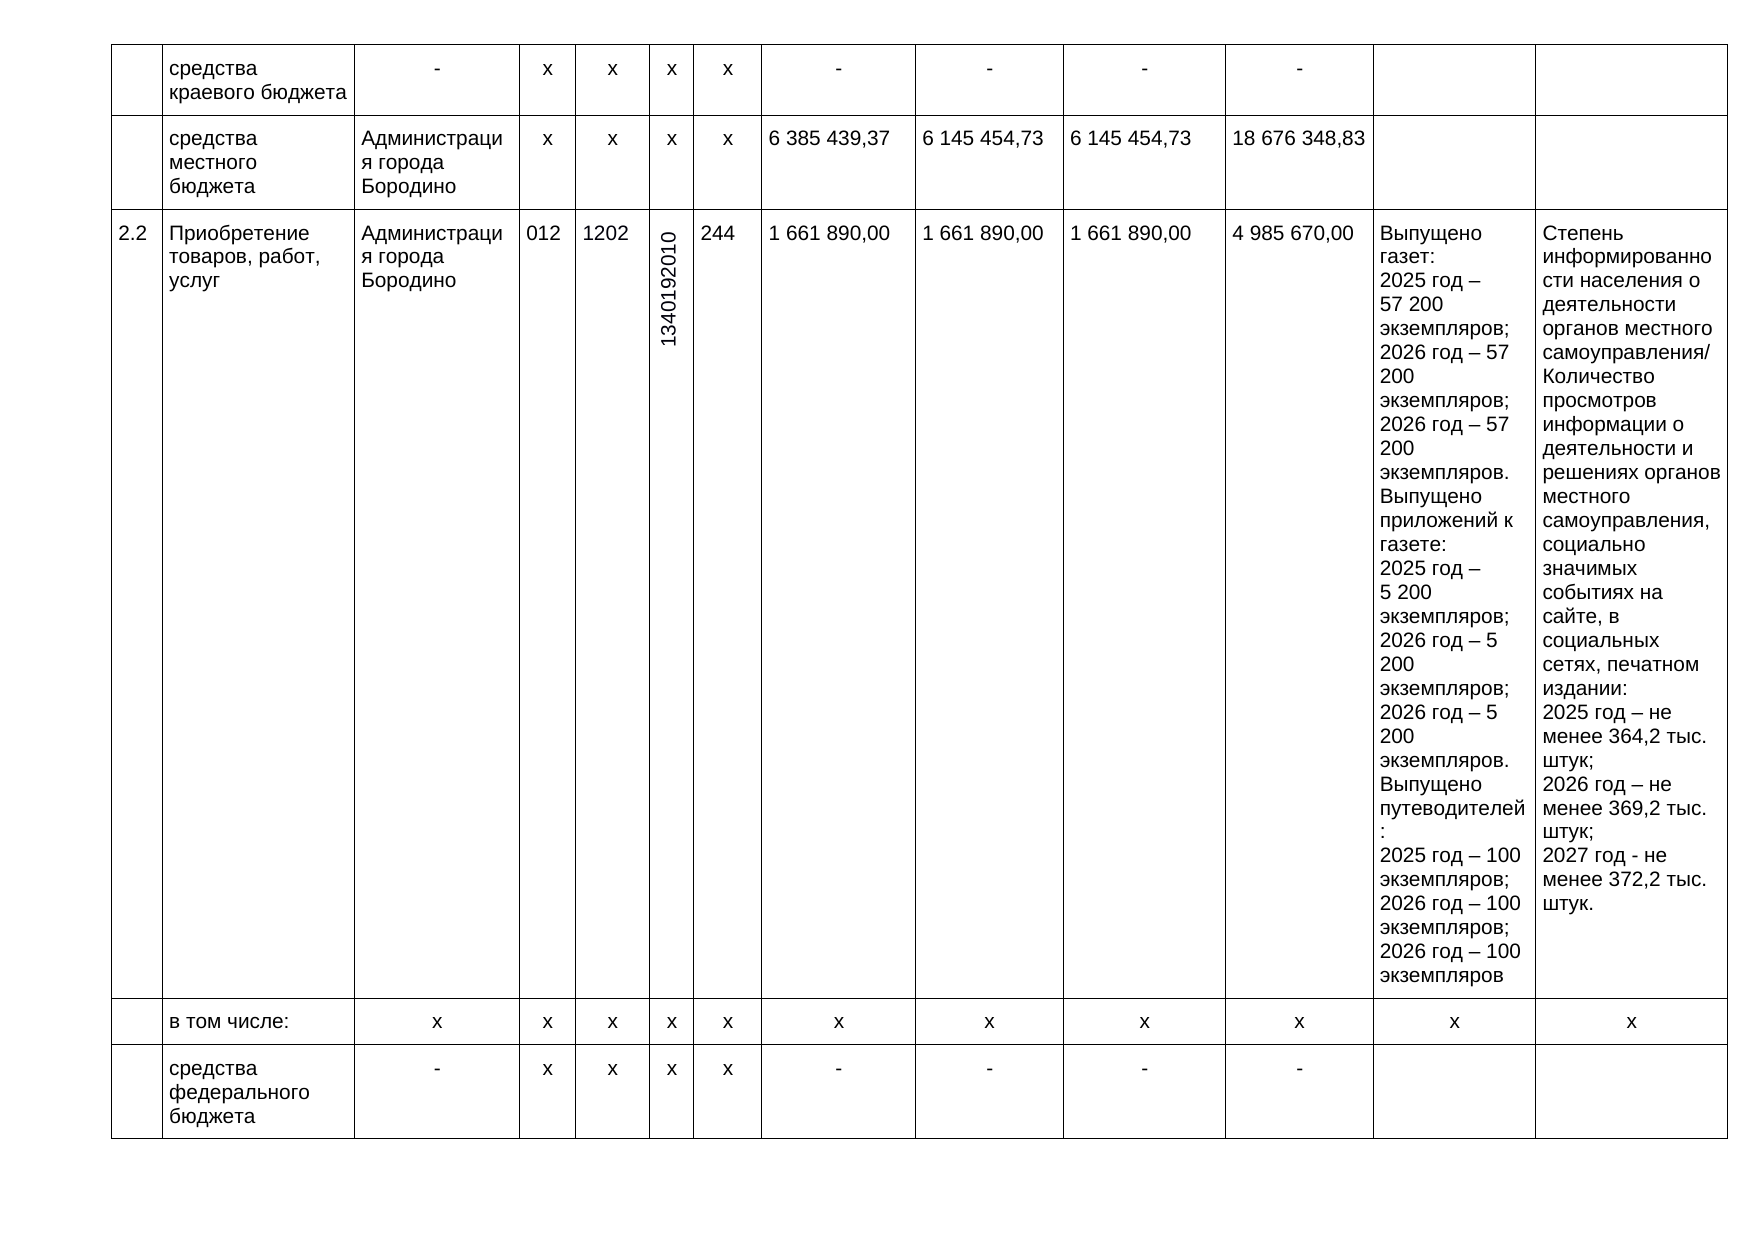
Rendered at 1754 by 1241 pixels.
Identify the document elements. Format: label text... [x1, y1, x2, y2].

table_cell х [650, 999, 693, 1044]
table_cell - [355, 45, 519, 114]
table_cell - [1064, 45, 1225, 114]
table_cell 18 676 348,83 [1226, 116, 1373, 209]
table_cell - [762, 1045, 915, 1138]
table_cell х [694, 999, 761, 1044]
table_cell 4 985 670,00 [1226, 210, 1373, 998]
table_cell х [694, 116, 761, 209]
table_cell 1 661 890,00 [916, 210, 1063, 998]
table_cell 6 145 454,73 [1064, 116, 1225, 209]
table_cell х [916, 999, 1063, 1044]
table_cell - [1064, 1045, 1225, 1138]
table_cell х [1374, 999, 1535, 1044]
table_cell х [520, 116, 575, 209]
table_cell 012 [520, 210, 575, 998]
table_cell х [1226, 999, 1373, 1044]
table_cell средства краевого бюджета [163, 45, 354, 114]
table_cell х [576, 1045, 649, 1138]
table_cell - [916, 45, 1063, 114]
table_cell х [576, 999, 649, 1044]
table_cell - [355, 1045, 519, 1138]
table_cell Администрация города Бородино [355, 116, 519, 209]
table_cell [1374, 1045, 1535, 1138]
table_cell 1 661 890,00 [762, 210, 915, 998]
table_cell х [520, 45, 575, 114]
table_cell 6 385 439,37 [762, 116, 915, 209]
table_cell х [694, 1045, 761, 1138]
table_cell Администрация города Бородино [355, 210, 519, 998]
table_cell [112, 45, 162, 114]
table_cell 1 661 890,00 [1064, 210, 1225, 998]
table_cell - [916, 1045, 1063, 1138]
table_cell х [520, 1045, 575, 1138]
table_cell х [1536, 999, 1727, 1044]
table_cell х [520, 999, 575, 1044]
table_cell Степень информированности населения о деятельности органов местного самоуправления/ Количество просмотров информации о деятельности и решениях органов местного самоуправления, социально значимых событиях на сайте, в социальных сетях, печатном издании: 2025 год – не менее 364,2 тыс. штук; 2026 год – не менее 369,2 тыс. штук; 2027 год - не менее 372,2 тыс. штук. [1536, 210, 1727, 998]
table_cell Выпущено газет: 2025 год – 57 200 экземпляров; 2026 год – 57 200 экземпляров; 2026 год – 57 200 экземпляров. Выпущено приложений к газете: 2025 год – 5 200 экземпляров; 2026 год – 5 200 экземпляров; 2026 год – 5 200 экземпляров. Выпущено путеводителей: 2025 год – 100 экземпляров; 2026 год – 100 экземпляров; 2026 год – 100 экземпляров [1374, 210, 1535, 998]
table_cell х [355, 999, 519, 1044]
table_cell средства федерального бюджета [163, 1045, 354, 1138]
table_cell 1340192010 [650, 210, 693, 998]
table_cell 6 145 454,73 [916, 116, 1063, 209]
table_cell х [1064, 999, 1225, 1044]
table_cell [112, 1045, 162, 1138]
table_cell х [650, 1045, 693, 1138]
table_cell в том числе: [163, 999, 354, 1044]
table_cell [112, 999, 162, 1044]
table_cell [1374, 45, 1535, 114]
table_cell [112, 116, 162, 209]
table_cell - [762, 45, 915, 114]
table_cell х [650, 116, 693, 209]
table_cell 244 [694, 210, 761, 998]
table_cell 1202 [576, 210, 649, 998]
table_cell Приобретение товаров, работ, услуг [163, 210, 354, 998]
table_cell х [650, 45, 693, 114]
table_cell - [1226, 45, 1373, 114]
table_cell х [694, 45, 761, 114]
table_cell х [762, 999, 915, 1044]
table_cell х [576, 116, 649, 209]
table_cell 2.2 [112, 210, 162, 998]
table_cell х [576, 45, 649, 114]
table_cell [1536, 1045, 1727, 1138]
table_cell [1536, 116, 1727, 209]
table_cell средства местного бюджета [163, 116, 354, 209]
table_cell [1536, 45, 1727, 114]
table_cell - [1226, 1045, 1373, 1138]
table_cell [1374, 116, 1535, 209]
